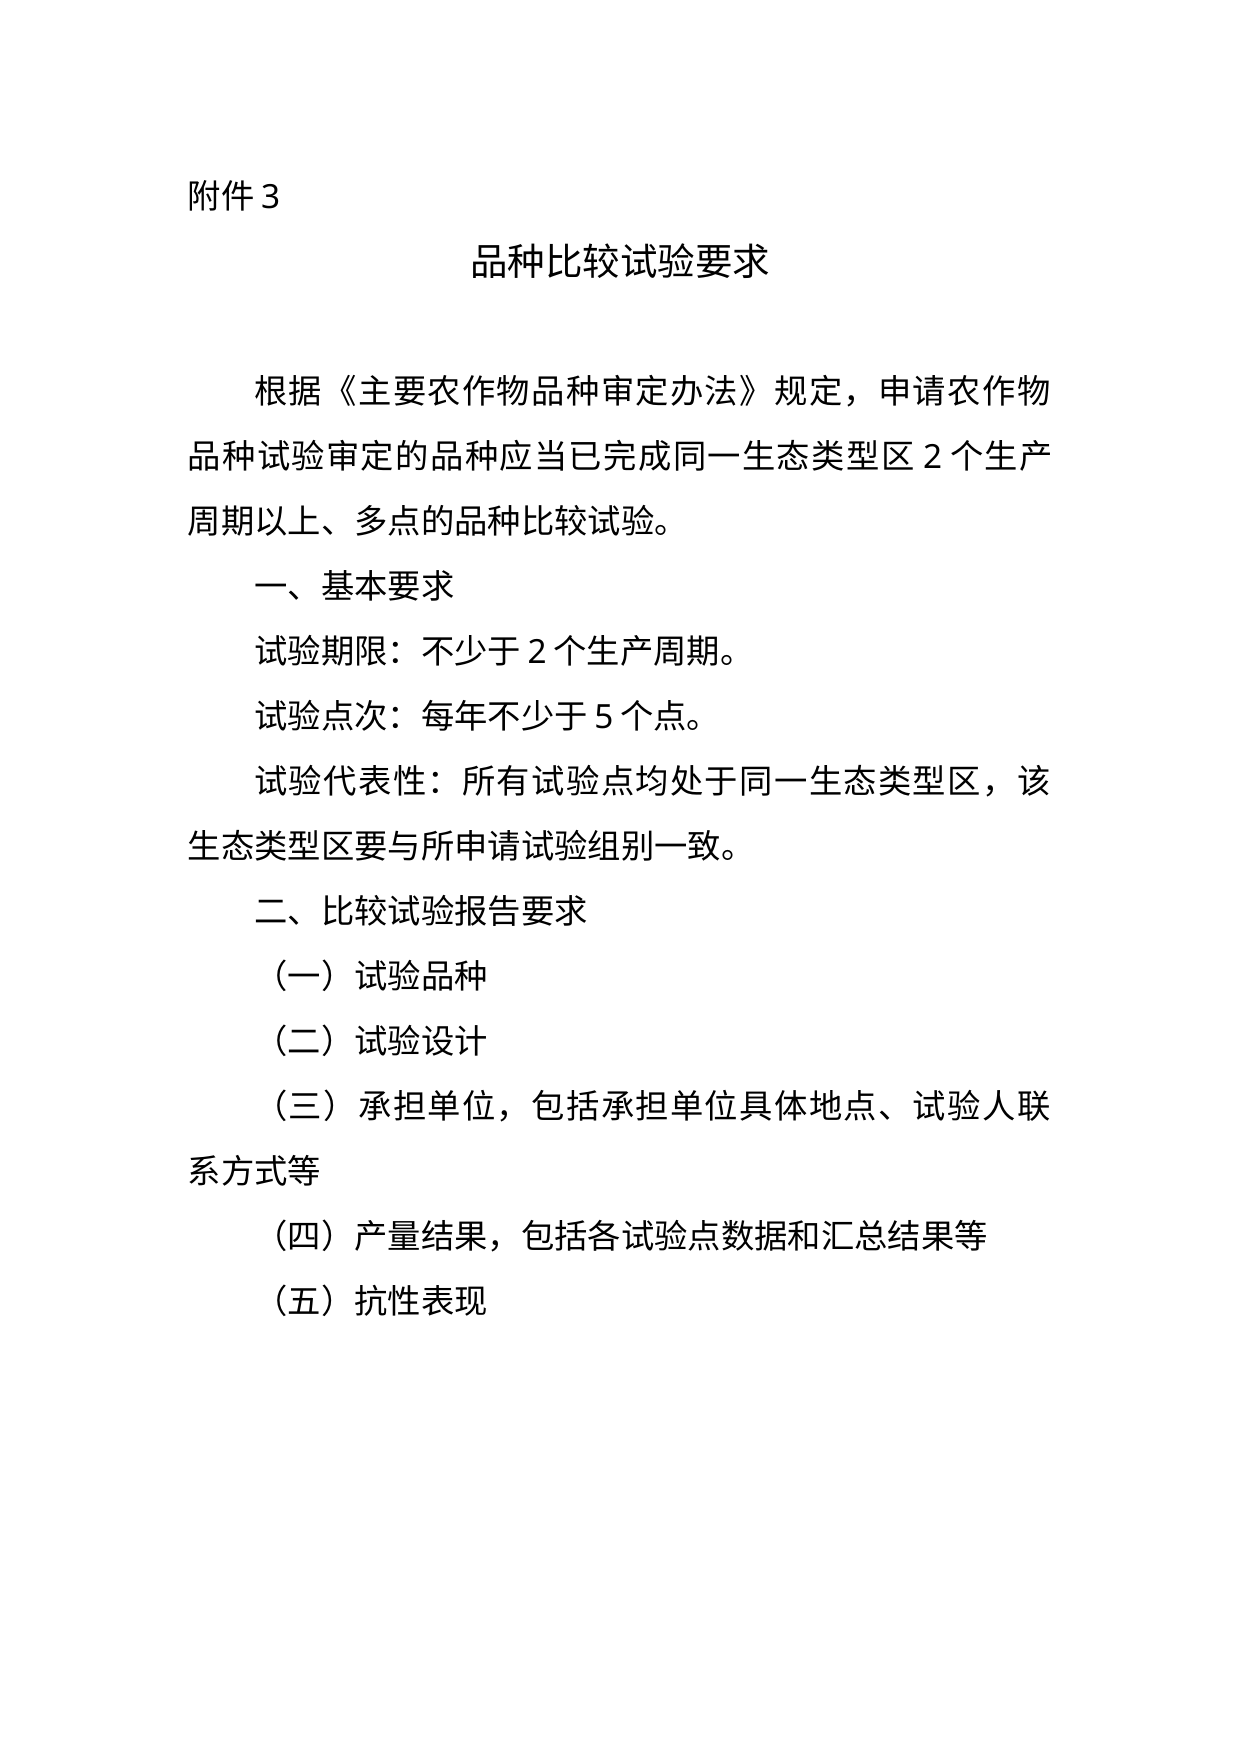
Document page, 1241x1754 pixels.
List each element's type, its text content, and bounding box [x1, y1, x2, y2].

text 试验点次：每年不少于5个点。 [187, 682, 1053, 747]
text （五）抗性表现 [187, 1267, 1053, 1332]
text 试验期限：不少于2个生产周期。 [187, 617, 1053, 682]
text （四）产量结果，包括各试验点数据和汇总结果等 [187, 1202, 1053, 1267]
text 二、比较试验报告要求 [187, 877, 1053, 942]
text （二）试验设计 [187, 1007, 1053, 1072]
text （一）试验品种 [187, 942, 1053, 1007]
text 试验代表性：所有试验点均处于同一生态类型区，该生态类型区要与所申请试验组别一致。 [187, 747, 1053, 877]
text 一、基本要求 [187, 552, 1053, 617]
text 品种比较试验要求 [187, 227, 1053, 292]
text 附件3 [187, 162, 1053, 227]
text （三）承担单位，包括承担单位具体地点、试验人联系方式等 [187, 1072, 1053, 1202]
text 根据《主要农作物品种审定办法》规定，申请农作物品种试验审定的品种应当已完成同一生态类型区2个生产周期以上、多点的品种比较试验。 [187, 357, 1053, 552]
